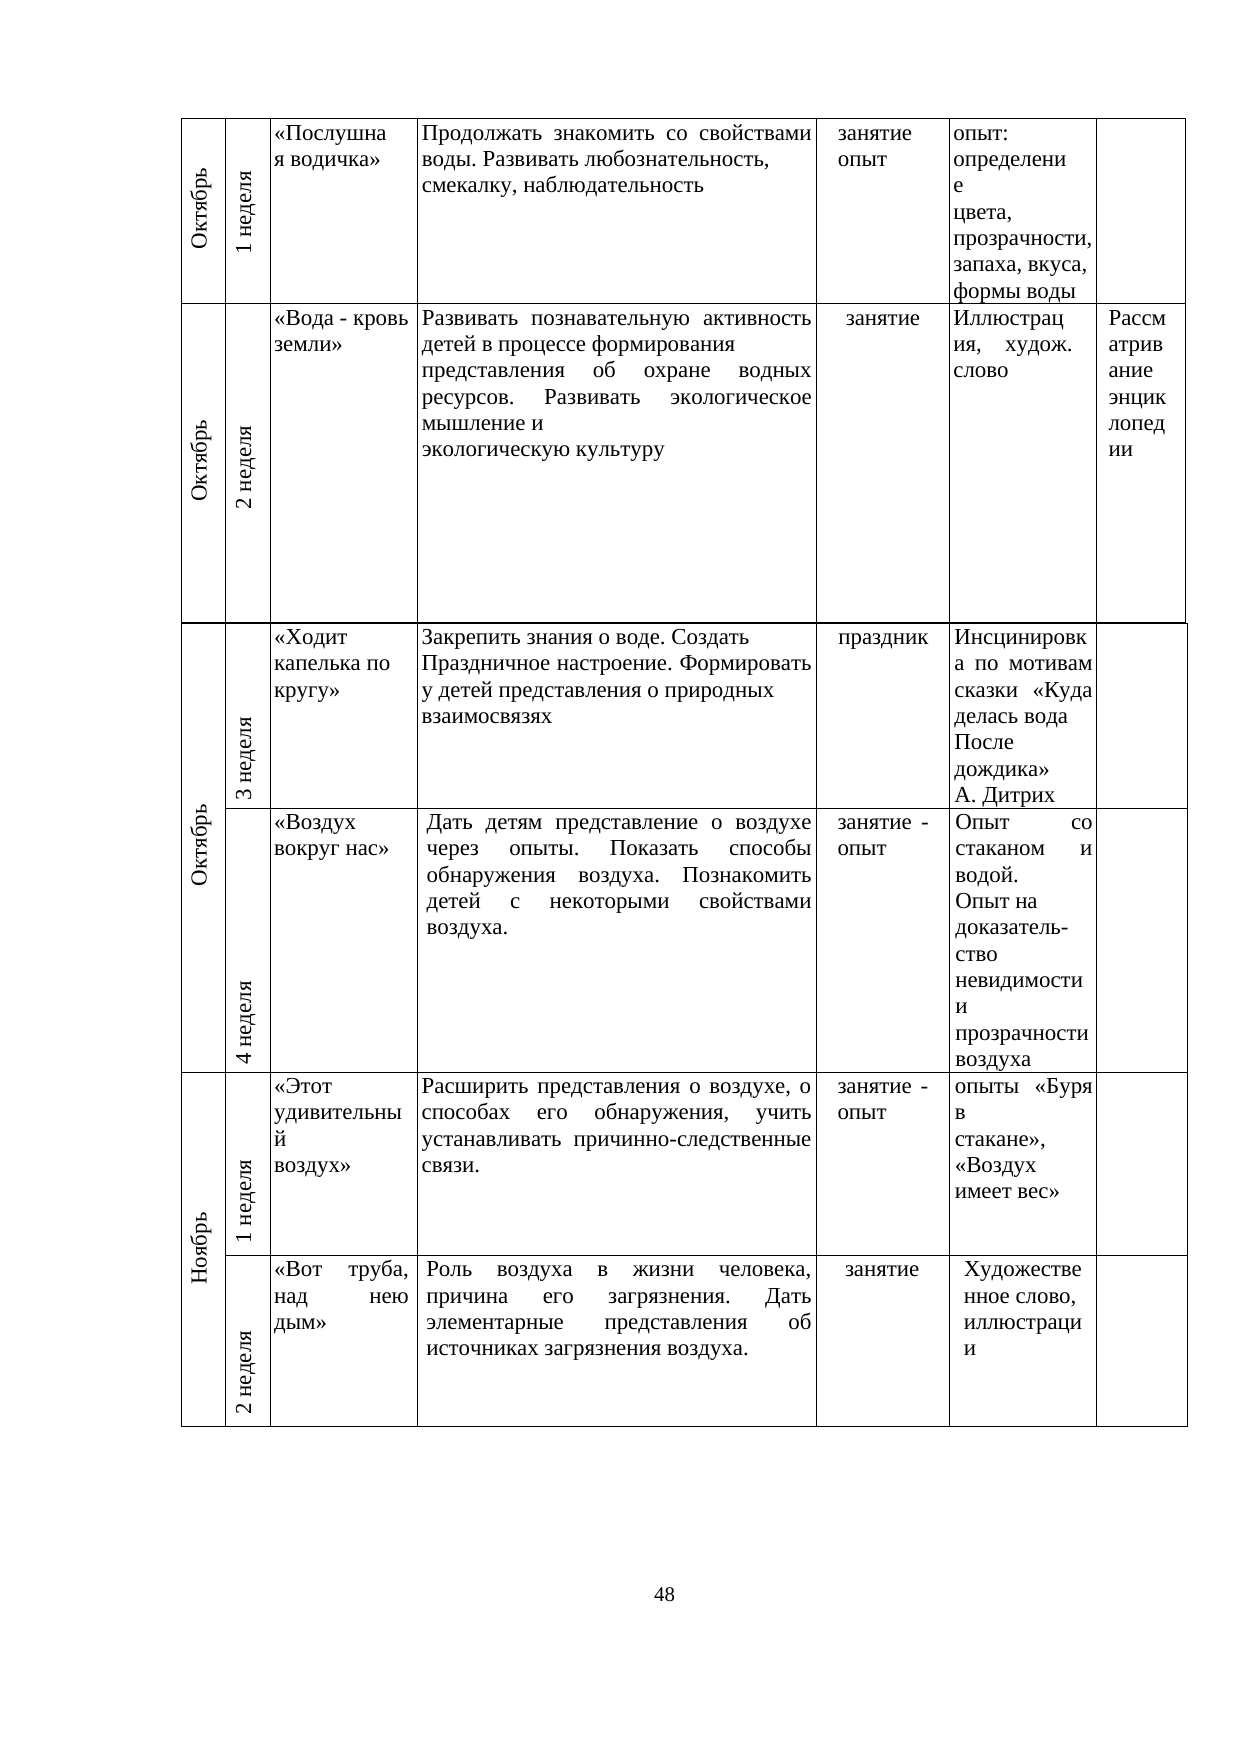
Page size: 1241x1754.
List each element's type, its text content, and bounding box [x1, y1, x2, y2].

table_header Инсцинировка по мотивам сказки «Куда делась вода После дождика» А. Дитрих [950, 624, 1096, 807]
table_header Закрепить знания о воде. Создать Праздничное настроение. Формировать у детей представления о природных взаимосвязях [418, 624, 816, 807]
table_cell занятие -опыт [817, 1073, 949, 1255]
table_cell Опыт со стаканом и водой. Опыт на доказатель-ство невидимости и прозрачности воздуха [950, 809, 1096, 1071]
table_cell 4 неделя [226, 809, 270, 1071]
table_cell занятие [817, 304, 949, 622]
table_cell [1097, 809, 1187, 1071]
table_cell Ноябрь [182, 1073, 225, 1426]
table_cell опыты «Буря в стакане», «Воздух имеет вес» [950, 1073, 1096, 1255]
table_header 3 неделя [226, 624, 270, 807]
table_cell Расширить представления о воздухе, о способах его обнаружения, учить устанавливать причинно-следственные связи. [418, 1073, 816, 1255]
table_cell «Послушная водичка» [271, 119, 417, 303]
table_cell «Воздух вокруг нас» [271, 809, 417, 1071]
table_cell [1097, 1073, 1187, 1255]
table_cell 2 неделя [226, 304, 270, 622]
table_cell опыт: определение цвета, прозрачности, запаха, вкуса, формы воды [950, 119, 1096, 303]
table_cell Иллюстрация, худож. слово [950, 304, 1096, 622]
table_cell Роль воздуха в жизни человека, причина его загрязнения. Дать элементарные представления об источниках загрязнения воздуха. [418, 1256, 816, 1426]
table_cell 1 неделя [226, 1073, 270, 1255]
table_cell «Вода - кровь земли» [271, 304, 417, 622]
table_cell «Этот удивительный воздух» [271, 1073, 417, 1255]
table_cell 2 неделя [226, 1256, 270, 1426]
table_cell Дать детям представление о воздухе через опыты. Показать способы обнаружения воздуха. Познакомить детей с некоторыми свойствами воздуха. [418, 809, 816, 1071]
table_header «Ходит капелька по кругу» [271, 624, 417, 807]
table_header праздник [817, 624, 949, 807]
table_cell [1097, 119, 1185, 303]
table_cell Рассматривание энциклопедии [1097, 304, 1185, 622]
table_cell занятие опыт [817, 119, 949, 303]
table_cell 1 неделя [226, 119, 270, 303]
table_header [1097, 624, 1187, 807]
table_cell Развивать познавательную активность детей в процессе формирования представления об охране водных ресурсов. Развивать экологическое мышление и экологическую культуру [418, 304, 816, 622]
table_cell Октябрь [182, 304, 225, 622]
table_cell Продолжать знакомить со свойствами воды. Развивать любознательность, смекалку, наблюдательность [418, 119, 816, 303]
table_cell занятие -опыт [817, 809, 949, 1071]
table_cell занятие [817, 1256, 949, 1426]
table_cell Художественное слово, иллюстрации [950, 1256, 1096, 1426]
table_header Октябрь [182, 624, 225, 1071]
table_cell [1097, 1256, 1187, 1426]
table_cell Октябрь [182, 119, 225, 303]
table_cell «Вот труба, над нею дым» [271, 1256, 417, 1426]
